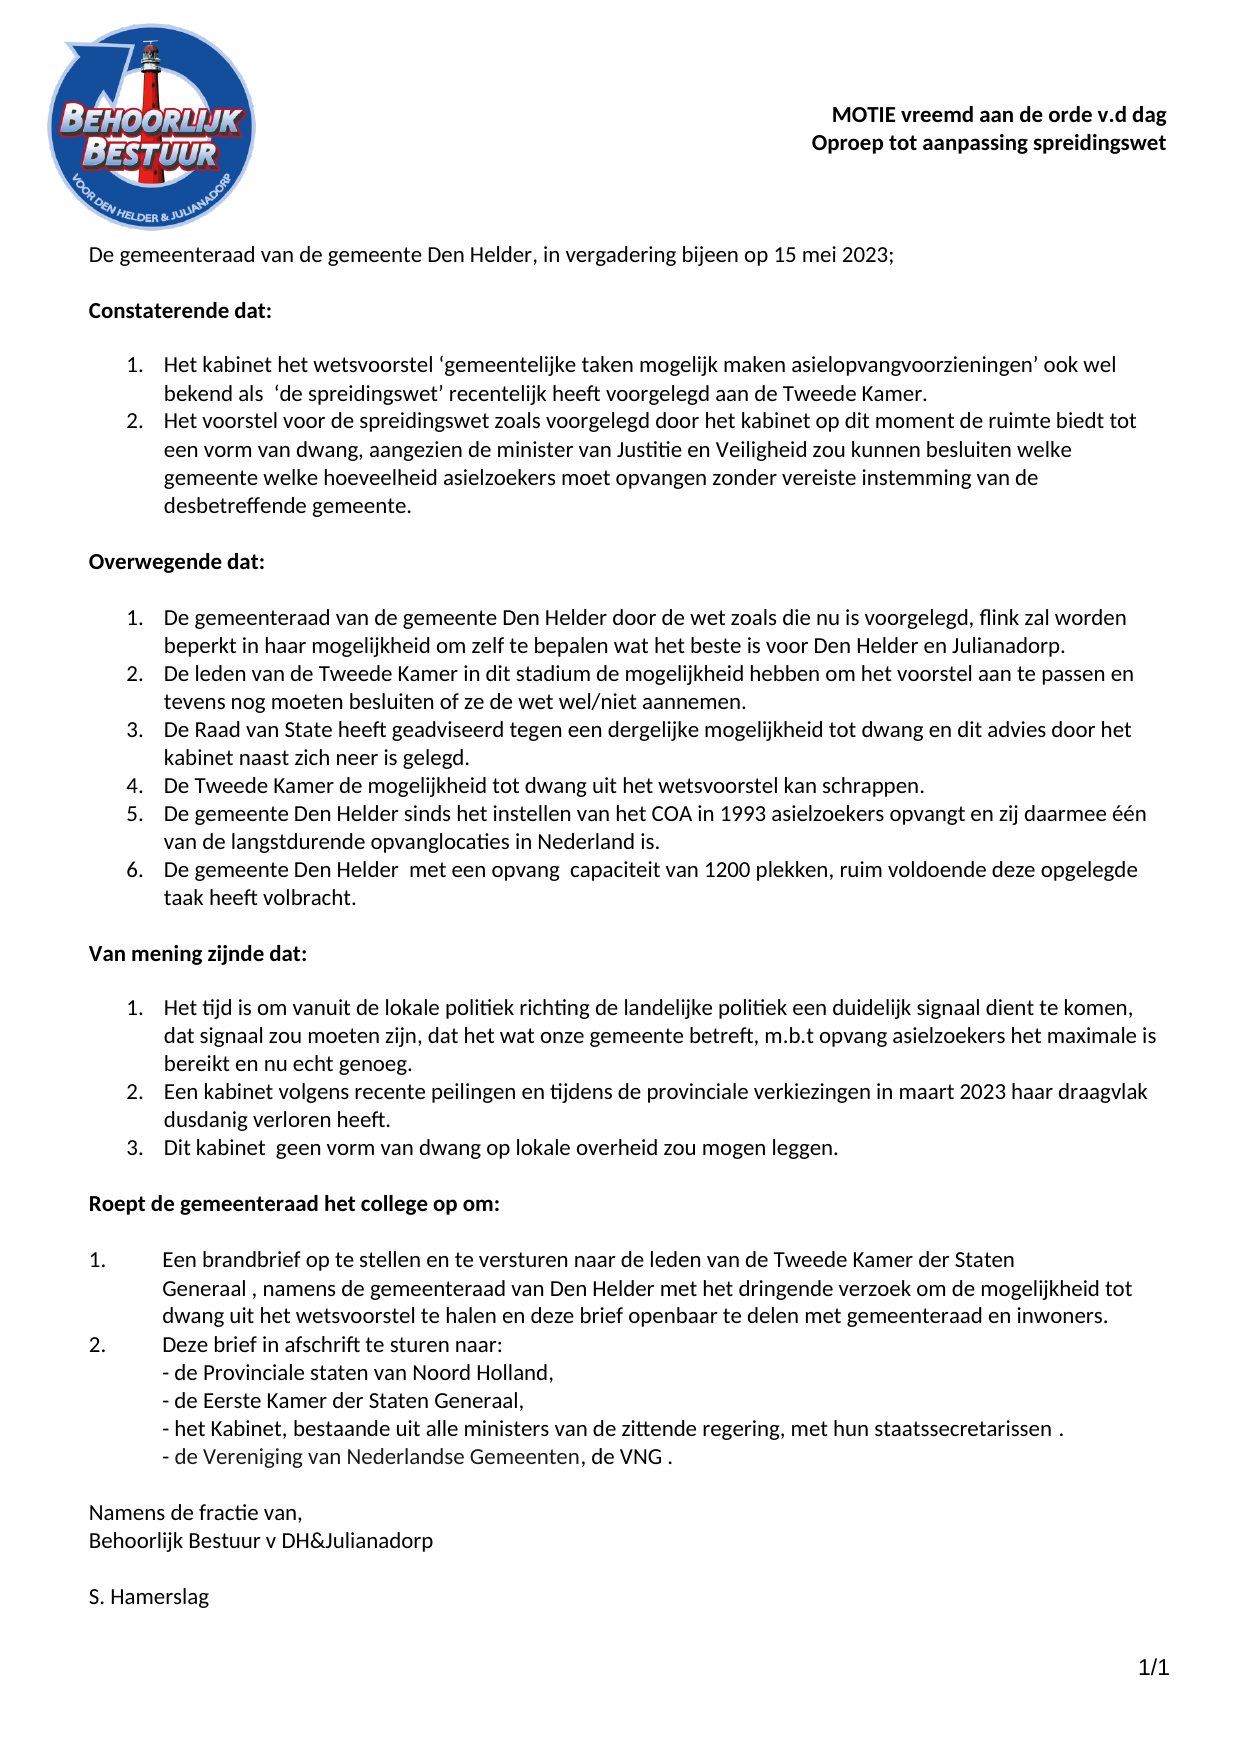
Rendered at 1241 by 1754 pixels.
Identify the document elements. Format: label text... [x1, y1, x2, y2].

list Een kabinet volgens recente peilingen en tijdens de provinciale verkiezingen in maart 2023 haar draagvlak dusdanig verloren heeft. [126, 1077, 1167, 1133]
text Constaterende dat: [89, 296, 1167, 351]
list De gemeenteraad van de gemeente Den Helder door de wet zoals die nu is voorgelegd, flink zal worden beperkt in haar mogelijkheid om zelf te bepalen wat het beste is voor Den Helder en Julianadorp. [126, 603, 1167, 659]
list Het voorstel voor de spreidingswet zoals voorgelegd door het kabinet op dit moment de ruimte biedt tot een vorm van dwang, aangezien de minister van Justitie en Veiligheid zou kunnen besluiten welke gemeente welke hoeveelheid asielzoekers moet opvangen zonder vereiste instemming van de desbetreffende gemeente. [126, 407, 1167, 519]
text Roept de gemeenteraad het college op om: [89, 1189, 1167, 1218]
text 1. Een brandbrief op te stellen en te versturen naar de leden van de Tweede Kamer der Staten Generaal , namens de gemeenteraad van Den Helder met het dringende verzoek om de mogelijkheid tot dwang uit het wetsvoorstel te halen en deze brief openbaar te delen met gemeenteraad en inwoners. [89, 1246, 1167, 1330]
text Oproep tot aanpassing spreidingswet [89, 128, 1167, 156]
text 2. Deze brief in afschrift te sturen naar: - de Provinciale staten van Noord Holland, - de Eerste Kamer der Staten Generaal, - het Kabinet, bestaande uit alle ministers van de zittende regering, met hun staatssecretarissen . - de Vereniging van Nederlandse Gemeenten, de VNG . [89, 1330, 1167, 1470]
list De Tweede Kamer de mogelijkheid tot dwang uit het wetsvoorstel kan schrappen. [126, 771, 1167, 799]
list Het tijd is om vanuit de lokale politiek richting de landelijke politiek een duidelijk signaal dient te komen, dat signaal zou moeten zijn, dat het wat onze gemeente betreft, m.b.t opvang asielzoekers het maximale is bereikt en nu echt genoeg. [126, 993, 1167, 1077]
picture [23, 0, 273, 248]
list De gemeente Den Helder sinds het instellen van het COA in 1993 asielzoekers opvangt en zij daarmee één van de langstdurende opvanglocaties in Nederland is. [126, 799, 1167, 855]
text Overwegende dat: [89, 547, 1167, 575]
text Namens de fractie van, Behoorlijk Bestuur v DH&Julianadorp S. Hamerslag [89, 1470, 1167, 1636]
text Van mening zijnde dat: [89, 939, 1167, 993]
text MOTIE vreemd aan de orde v.d dag [89, 100, 1167, 128]
list Het kabinet het wetsvoorstel ‘gemeentelijke taken mogelijk maken asielopvangvoorzieningen’ ook wel bekend als ‘de spreidingswet’ recentelijk heeft voorgelegd aan de Tweede Kamer. [126, 351, 1167, 407]
list Dit kabinet geen vorm van dwang op lokale overheid zou mogen leggen. [126, 1133, 1167, 1162]
text De gemeenteraad van de gemeente Den Helder, in vergadering bijeen op 15 mei 2023; [89, 240, 1167, 268]
list De gemeente Den Helder met een opvang capaciteit van 1200 plekken, ruim voldoende deze opgelegde taak heeft volbracht. [126, 855, 1167, 911]
list De leden van de Tweede Kamer in dit stadium de mogelijkheid hebben om het voorstel aan te passen en tevens nog moeten besluiten of ze de wet wel/niet aannemen. [126, 659, 1167, 715]
list De Raad van State heeft geadviseerd tegen een dergelijke mogelijkheid tot dwang en dit advies door het kabinet naast zich neer is gelegd. [126, 715, 1167, 771]
